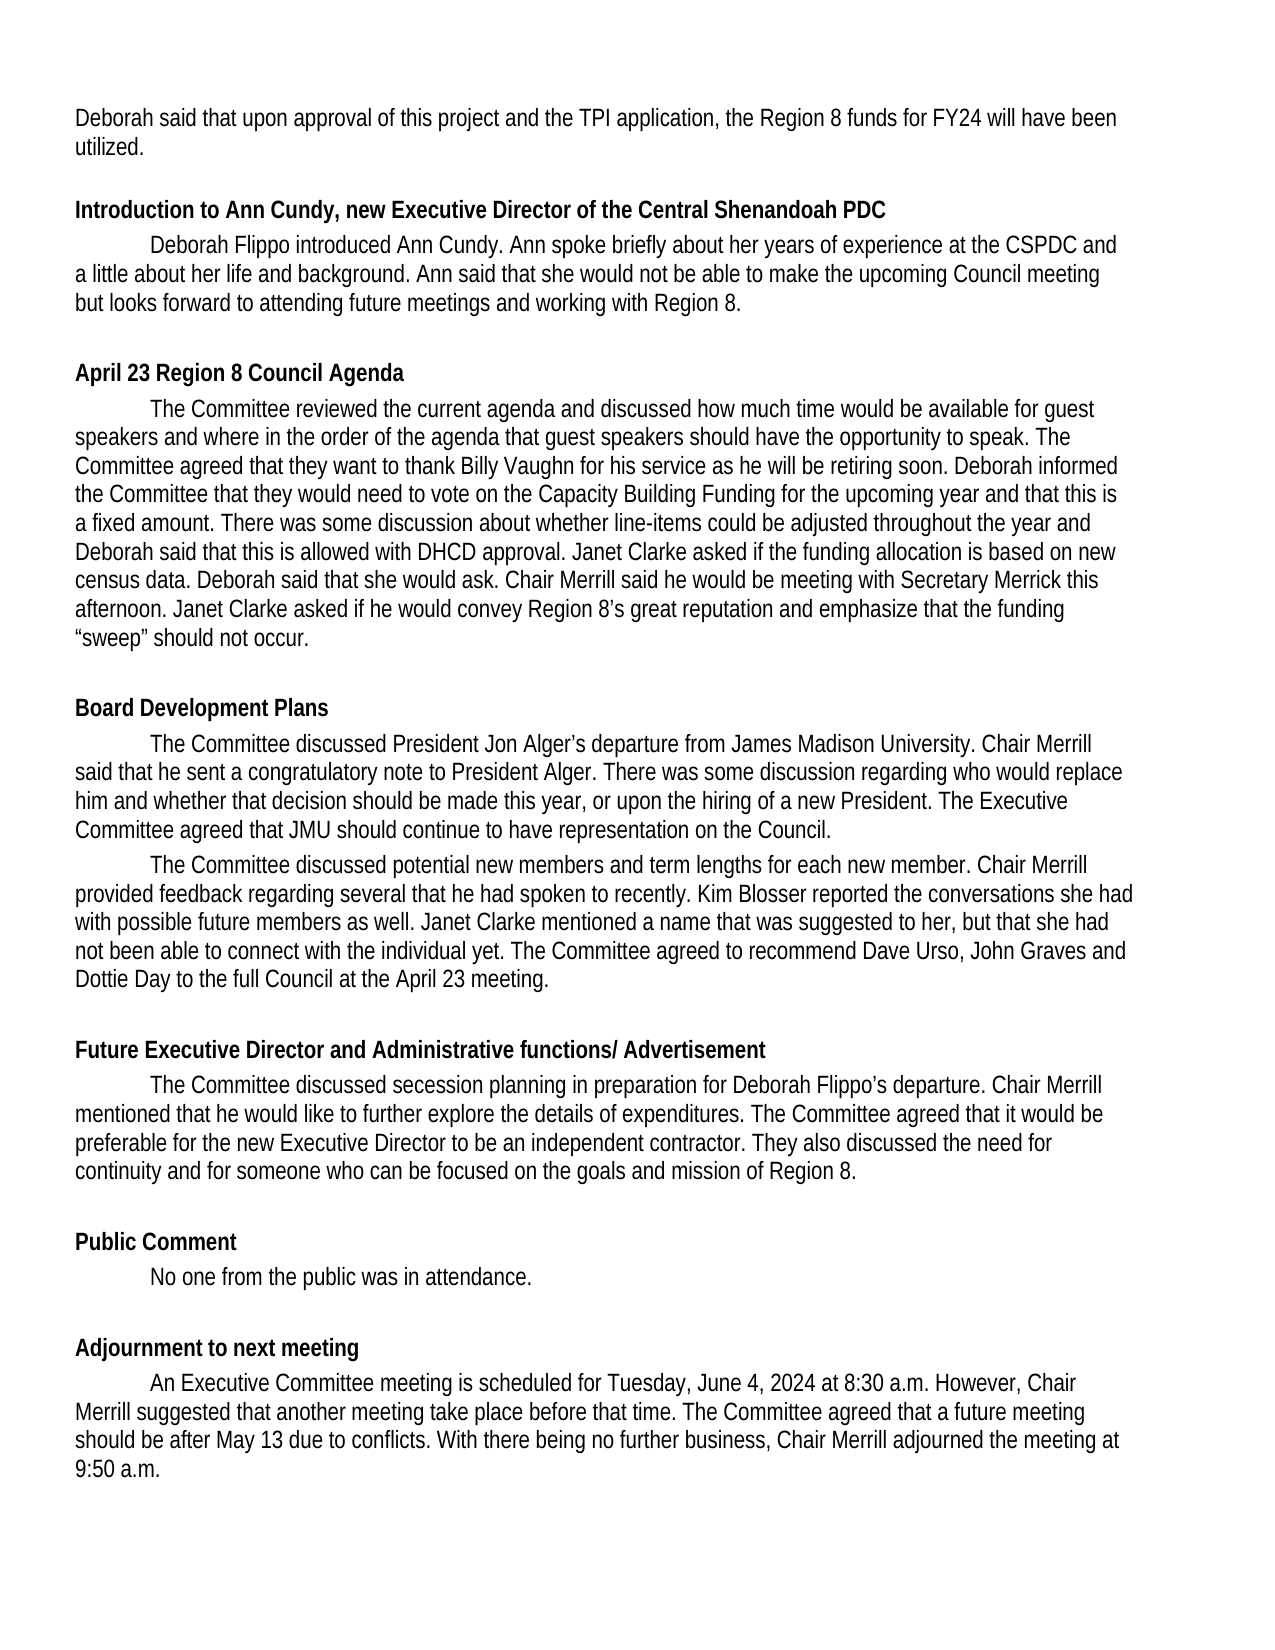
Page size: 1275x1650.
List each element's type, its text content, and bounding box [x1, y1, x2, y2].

text No one from the public was in attendance. [75, 1262, 1135, 1291]
text An Executive Committee meeting is scheduled for Tuesday, June 4, 2024 at 8:30 a.m. However, Chair Merrill suggested that another meeting take place before that time. The Committee agreed that a future meeting should be after May 13 due to conflicts. With there being no further business, Chair Merrill adjourned the meeting at 9:50 a.m. [75, 1368, 1135, 1483]
text April 23 Region 8 Council Agenda [75, 358, 1135, 387]
text Introduction to Ann Cundy, new Executive Director of the Central Shenandoah PDC [75, 195, 1135, 224]
text Deborah said that upon approval of this project and the TPI application, the Region 8 funds for FY24 will have been utilized. [75, 103, 1135, 160]
text Deborah Flippo introduced Ann Cundy. Ann spoke briefly about her years of experience at the CSPDC and a little about her life and background. Ann said that she would not be able to make the upcoming Council meeting but looks forward to attending future meetings and working with Region 8. [75, 230, 1135, 316]
text The Committee discussed potential new members and term lengths for each new member. Chair Merrill provided feedback regarding several that he had spoken to recently. Kim Blosser reported the conversations she had with possible future members as well. Janet Clarke mentioned a name that was suggested to her, but that she had not been able to connect with the individual yet. The Committee agreed to recommend Dave Urso, John Graves and Dottie Day to the full Council at the April 23 meeting. [75, 850, 1135, 993]
text Public Comment [75, 1227, 1135, 1256]
text The Committee discussed President Jon Alger’s departure from James Madison University. Chair Merrill said that he sent a congratulatory note to President Alger. There was some discussion regarding who would replace him and whether that decision should be made this year, or upon the hiring of a new President. The Executive Committee agreed that JMU should continue to have representation on the Council. [75, 729, 1135, 843]
text The Committee discussed secession planning in preparation for Deborah Flippo’s departure. Chair Merrill mentioned that he would like to further explore the details of expenditures. The Committee agreed that it would be preferable for the new Executive Director to be an independent contractor. They also discussed the need for continuity and for someone who can be focused on the goals and mission of Region 8. [75, 1070, 1135, 1185]
text Adjournment to next meeting [75, 1333, 1135, 1362]
text Board Development Plans [75, 693, 1135, 722]
text Future Executive Director and Administrative functions/ Advertisement [75, 1035, 1135, 1064]
text The Committee reviewed the current agenda and discussed how much time would be available for guest speakers and where in the order of the agenda that guest speakers should have the opportunity to speak. The Committee agreed that they want to thank Billy Vaughn for his service as he will be retiring soon. Deborah informed the Committee that they would need to vote on the Capacity Building Funding for the upcoming year and that this is a fixed amount. There was some discussion about whether line-items could be adjusted throughout the year and Deborah said that this is allowed with DHCD approval. Janet Clarke asked if the funding allocation is based on new census data. Deborah said that she would ask. Chair Merrill said he would be meeting with Secretary Merrick this afternoon. Janet Clarke asked if he would convey Region 8’s great reputation and emphasize that the funding “sweep” should not occur. [75, 393, 1135, 651]
